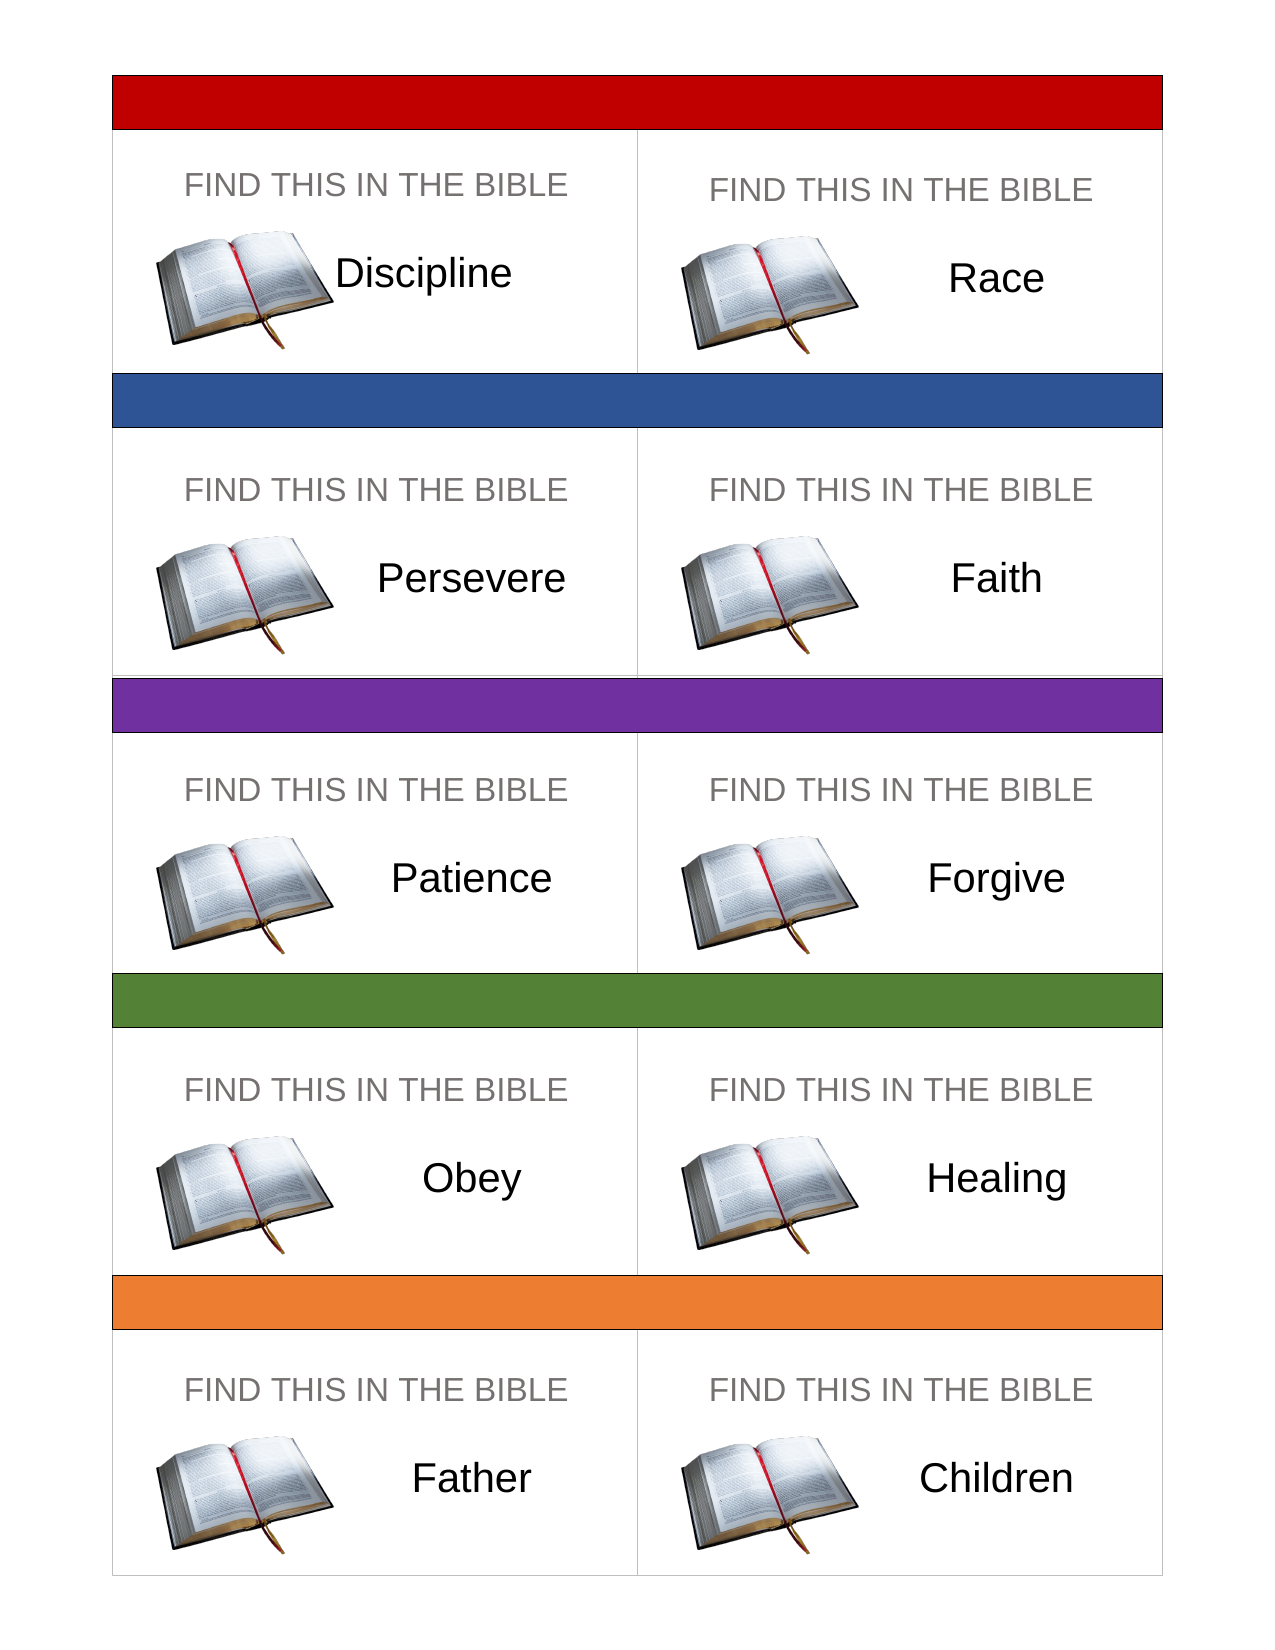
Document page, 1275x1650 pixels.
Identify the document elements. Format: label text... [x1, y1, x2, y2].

table_cell FIND THIS IN THE BIBLE Patience [114, 733, 637, 973]
table_cell FIND THIS IN THE BIBLE Faith [639, 428, 1162, 675]
table_header FIND THIS IN THE BIBLE Race [639, 130, 1162, 373]
table_cell FIND THIS IN THE BIBLE Father [114, 1330, 637, 1575]
table_cell FIND THIS IN THE BIBLE Forgive [639, 733, 1162, 973]
table_cell FIND THIS IN THE BIBLE Children [639, 1330, 1162, 1575]
table_cell FIND THIS IN THE BIBLE Obey [114, 1028, 637, 1275]
table_cell FIND THIS IN THE BIBLE Persevere [114, 428, 637, 675]
table_header FIND THIS IN THE BIBLE Discipline [114, 130, 637, 373]
table_cell FIND THIS IN THE BIBLE Healing [639, 1028, 1162, 1275]
